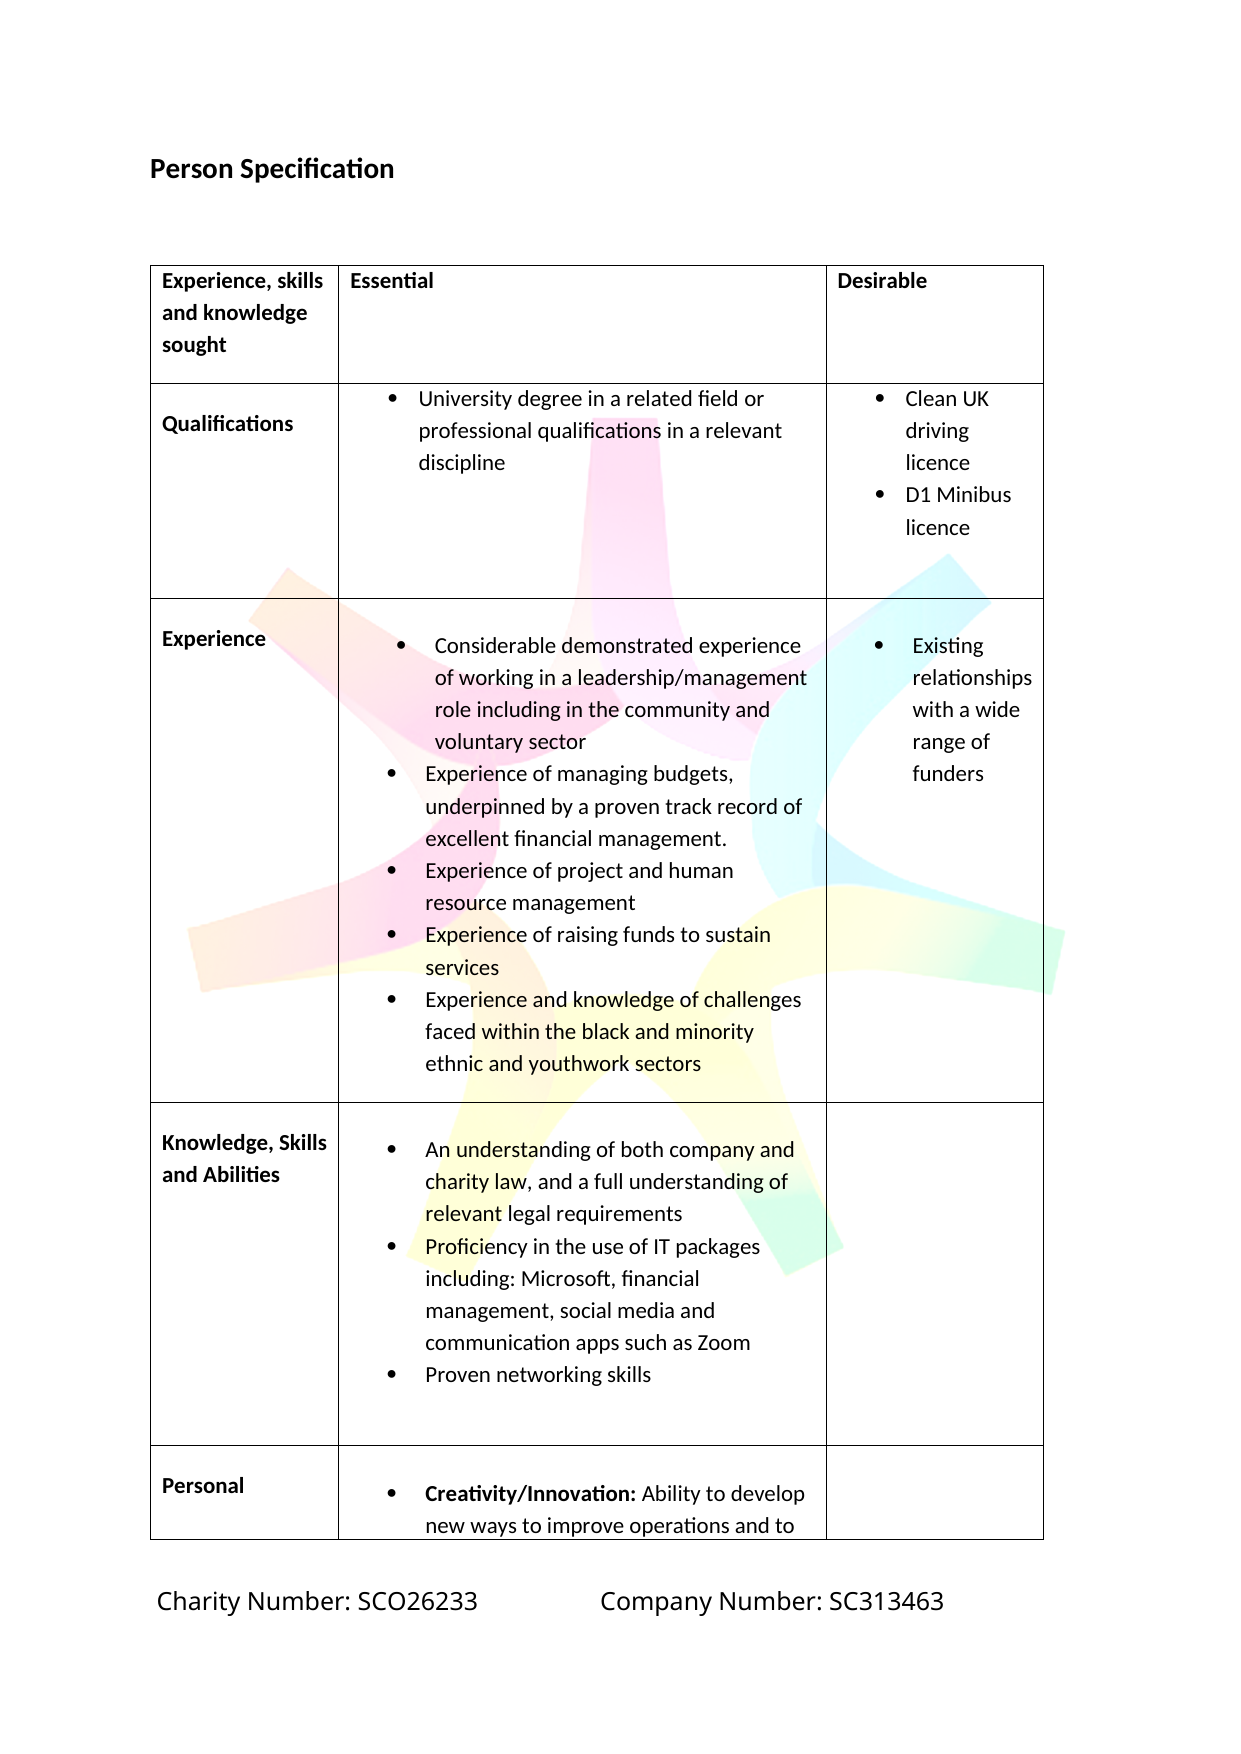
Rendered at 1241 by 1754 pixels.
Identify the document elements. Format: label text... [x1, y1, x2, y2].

table_cell Qualifications [151, 384, 338, 598]
table_cell University degree in a related field or professional qualifications in a relevant discipline [339, 384, 826, 598]
table_cell Experience [151, 599, 338, 1102]
table_header Desirable [827, 266, 1043, 383]
table_cell [827, 1446, 1043, 1539]
table_cell [827, 1103, 1043, 1445]
table_cell Clean UK driving licence D1 Minibus licence [827, 384, 1043, 598]
table_header Essential [339, 266, 826, 383]
table_cell Knowledge, Skills and Abilities [151, 1103, 338, 1445]
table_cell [339, 1446, 826, 1539]
table_cell Existing relationships with a wide range of funders [827, 599, 1043, 1102]
table_cell Considerable demonstrated experience of working in a leadership/management role including in the community and voluntary sector Experience of managing budgets, underpinned by a proven track record of excellent financial management. Experience of project and human resource management Experience of raising funds to sustain services Experience and knowledge of challenges faced within the black and minority ethnic and youthwork sectors [339, 599, 826, 1102]
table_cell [151, 1446, 338, 1539]
text Person Specification [150, 150, 1090, 186]
table_header Experience, skills and knowledge sought [151, 266, 338, 383]
table_cell An understanding of both company and charity law, and a full understanding of relevant legal requirements Proficiency in the use of IT packages including: Microsoft, financial management, social media and communication apps such as Zoom Proven networking skills [339, 1103, 826, 1445]
